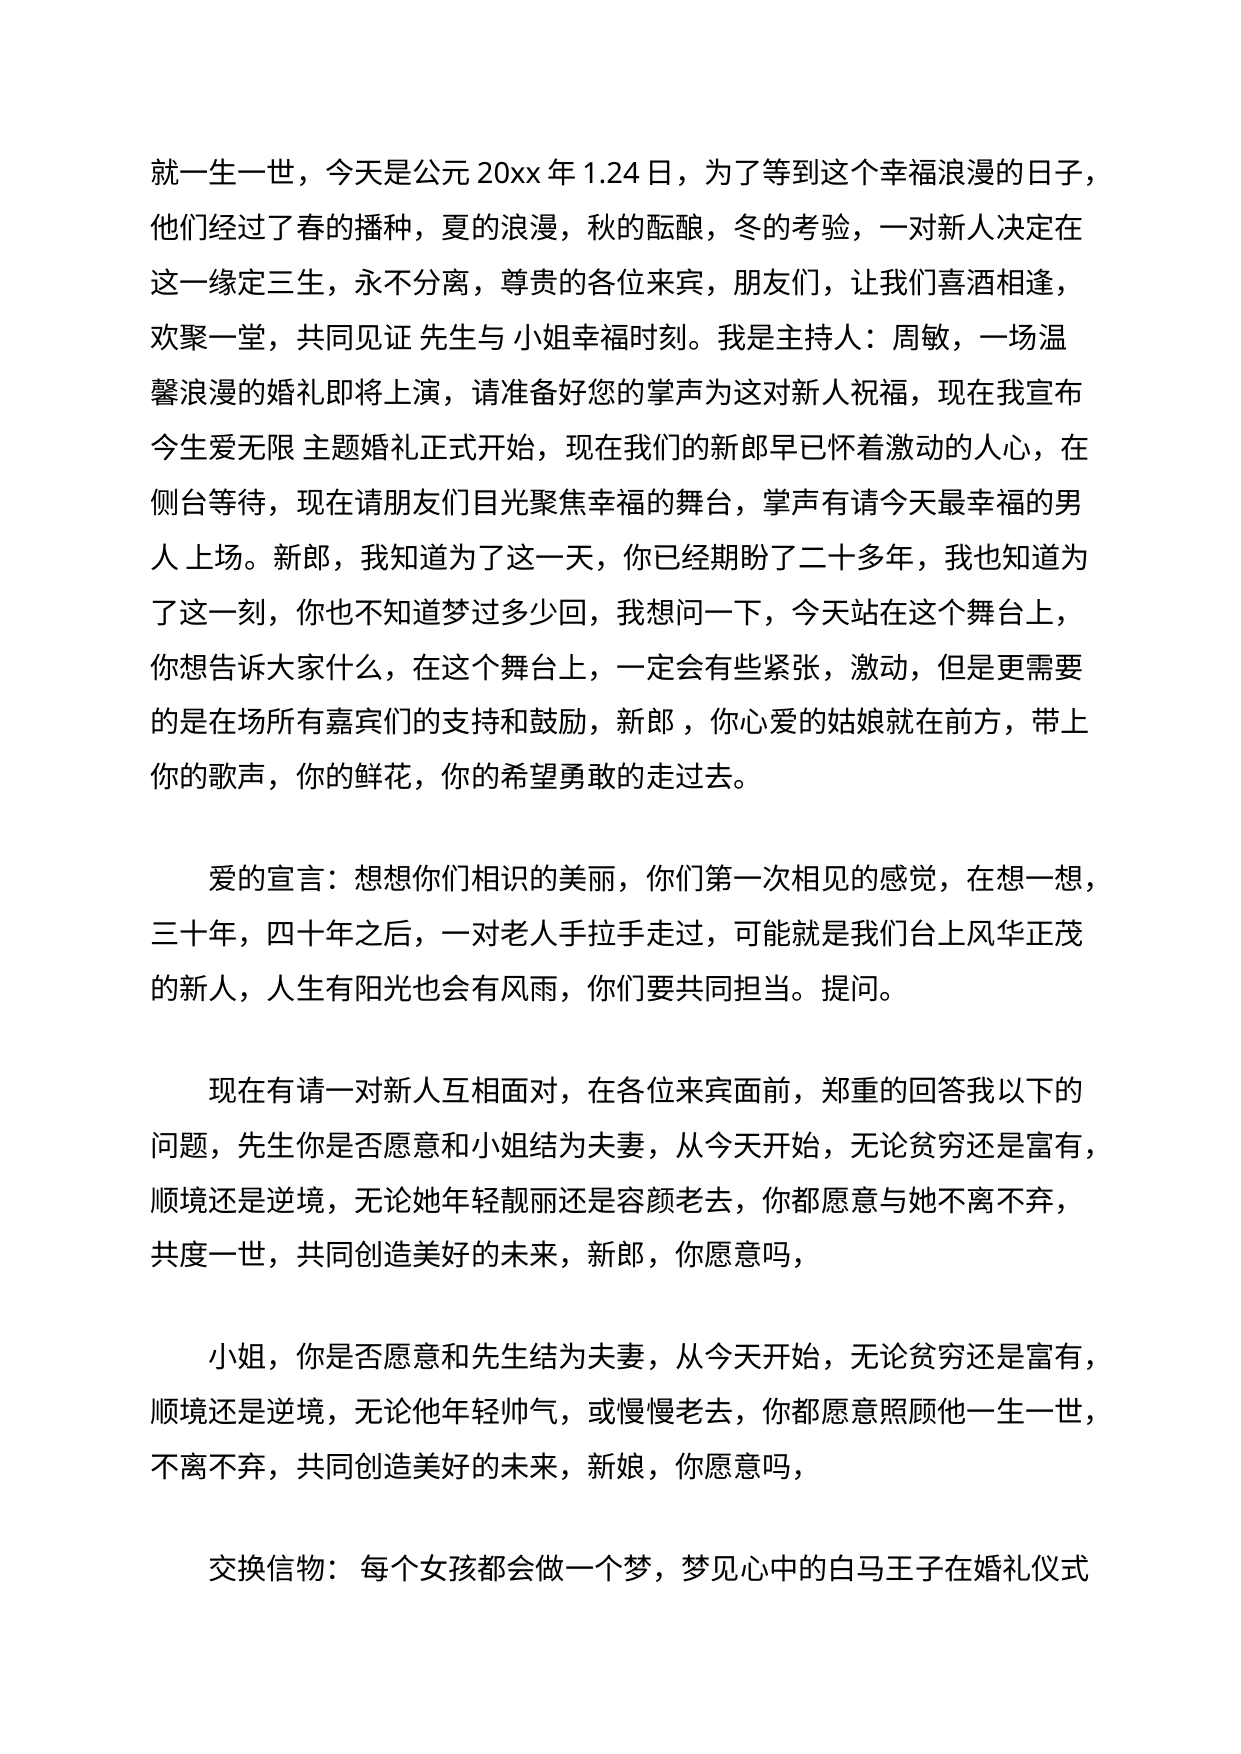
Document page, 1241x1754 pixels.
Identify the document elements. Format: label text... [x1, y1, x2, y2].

text 现在有请一对新人互相面对，在各位来宾面前，郑重的回答我以下的问题，先生你是否愿意和小姐结为夫妻，从今天开始，无论贫穷还是富有，顺境还是逆境，无论她年轻靓丽还是容颜老去，你都愿意与她不离不弃，共度一世，共同创造美好的未来，新郎，你愿意吗， [150, 1067, 1090, 1274]
text 小姐，你是否愿意和先生结为夫妻，从今天开始，无论贫穷还是富有，顺境还是逆境，无论他年轻帅气，或慢慢老去，你都愿意照顾他一生一世，不离不弃，共同创造美好的未来，新娘，你愿意吗， [150, 1334, 1090, 1486]
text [150, 150, 1090, 796]
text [150, 1545, 1090, 1588]
text 爱的宣言：想想你们相识的美丽，你们第一次相见的感觉，在想一想，三十年，四十年之后，一对老人手拉手走过，可能就是我们台上风华正茂的新人，人生有阳光也会有风雨，你们要共同担当。提问。 [150, 856, 1090, 1008]
